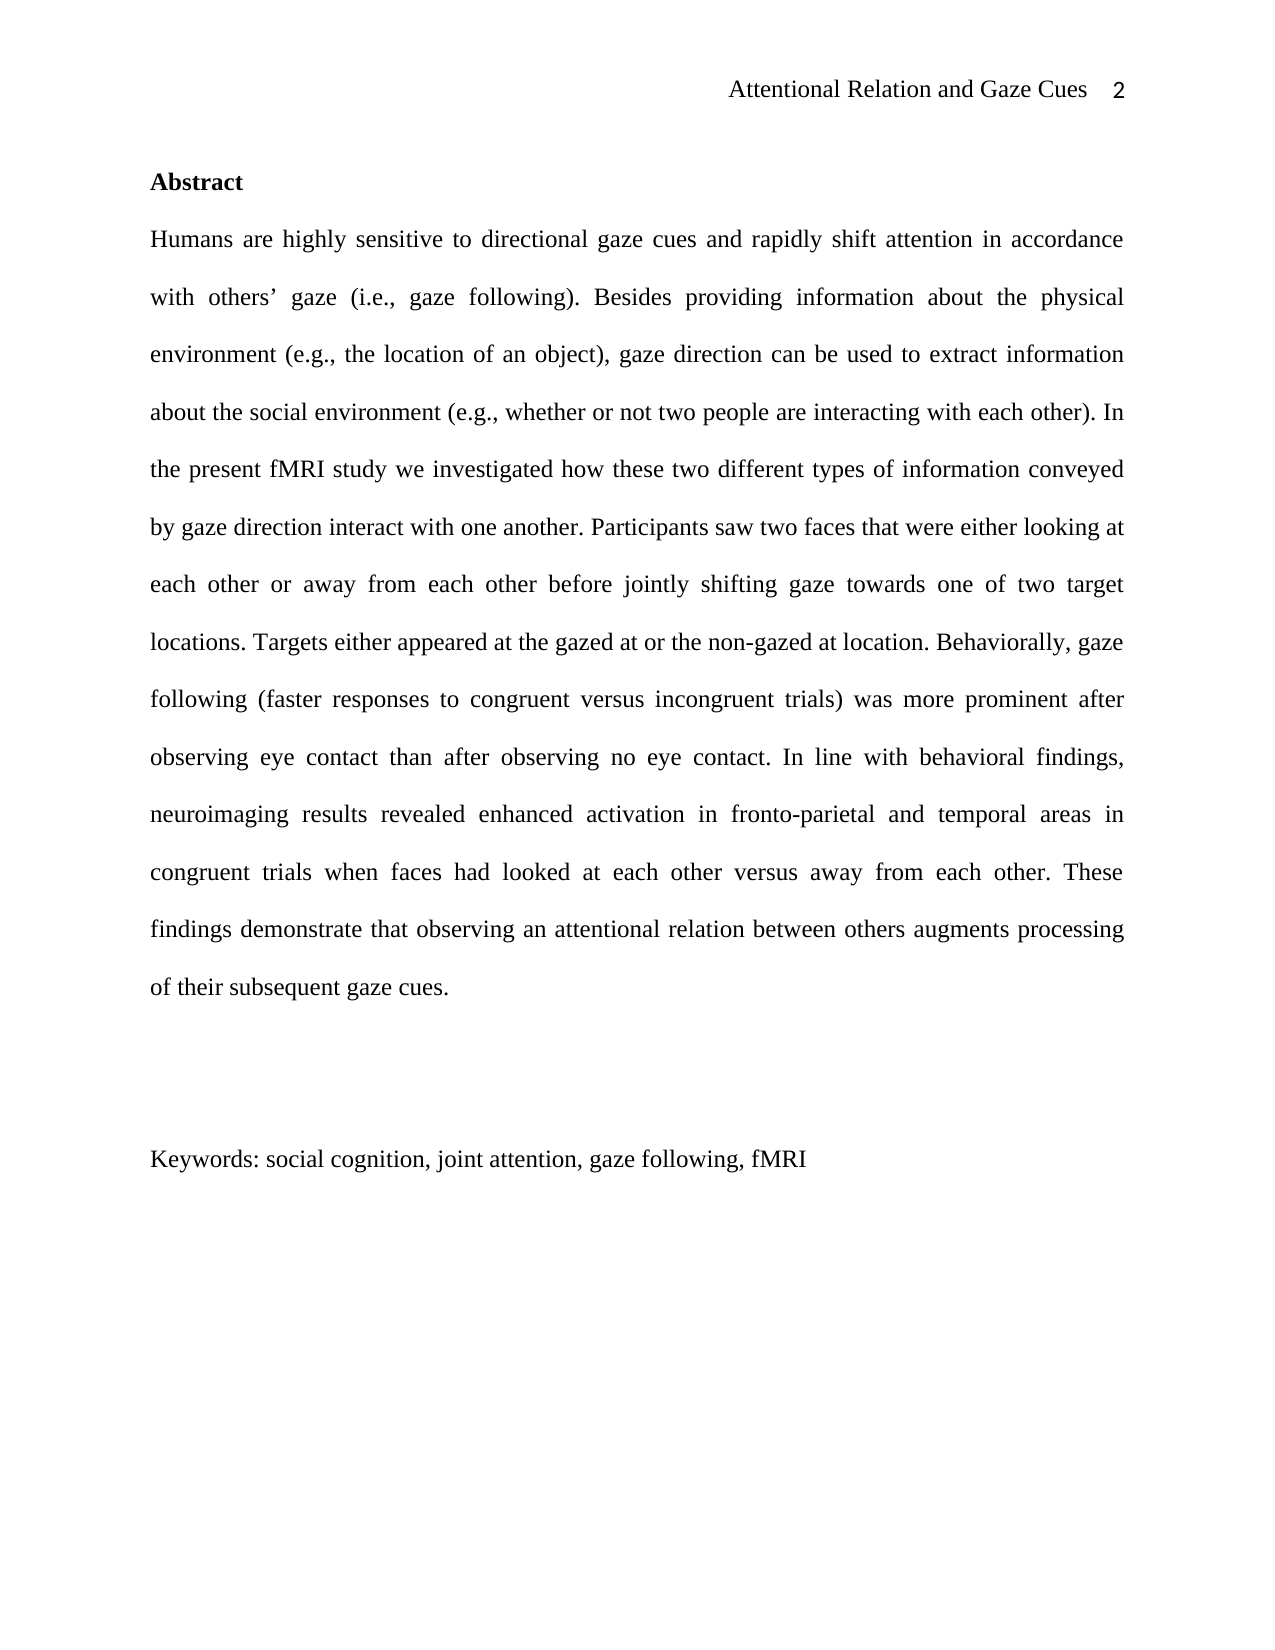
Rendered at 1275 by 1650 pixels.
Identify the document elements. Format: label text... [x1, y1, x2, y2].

text Abstract [150, 167, 1125, 195]
text Humans are highly sensitive to directional gaze cues and rapidly shift attention in accordance with others’ gaze (i.e., gaze following). Besides providing information about the physical environment (e.g., the location of an object), gaze direction can be used to extract information about the social environment (e.g., whether or not two people are interacting with each other). In the present fMRI study we investigated how these two different types of information conveyed by gaze direction interact with one another. Participants saw two faces that were either looking at each other or away from each other before jointly shifting gaze towards one of two target locations. Targets either appeared at the gazed at or the non-gazed at location. Behaviorally, gaze following (faster responses to congruent versus incongruent trials) was more prominent after observing eye contact than after observing no eye contact. In line with behavioral findings, neuroimaging results revealed enhanced activation in fronto-parietal and temporal areas in congruent trials when faces had looked at each other versus away from each other. These findings demonstrate that observing an attentional relation between others augments processing of their subsequent gaze cues. [150, 224, 1125, 1000]
text Keywords: social cognition, joint attention, gaze following, fMRI [150, 1144, 1125, 1173]
